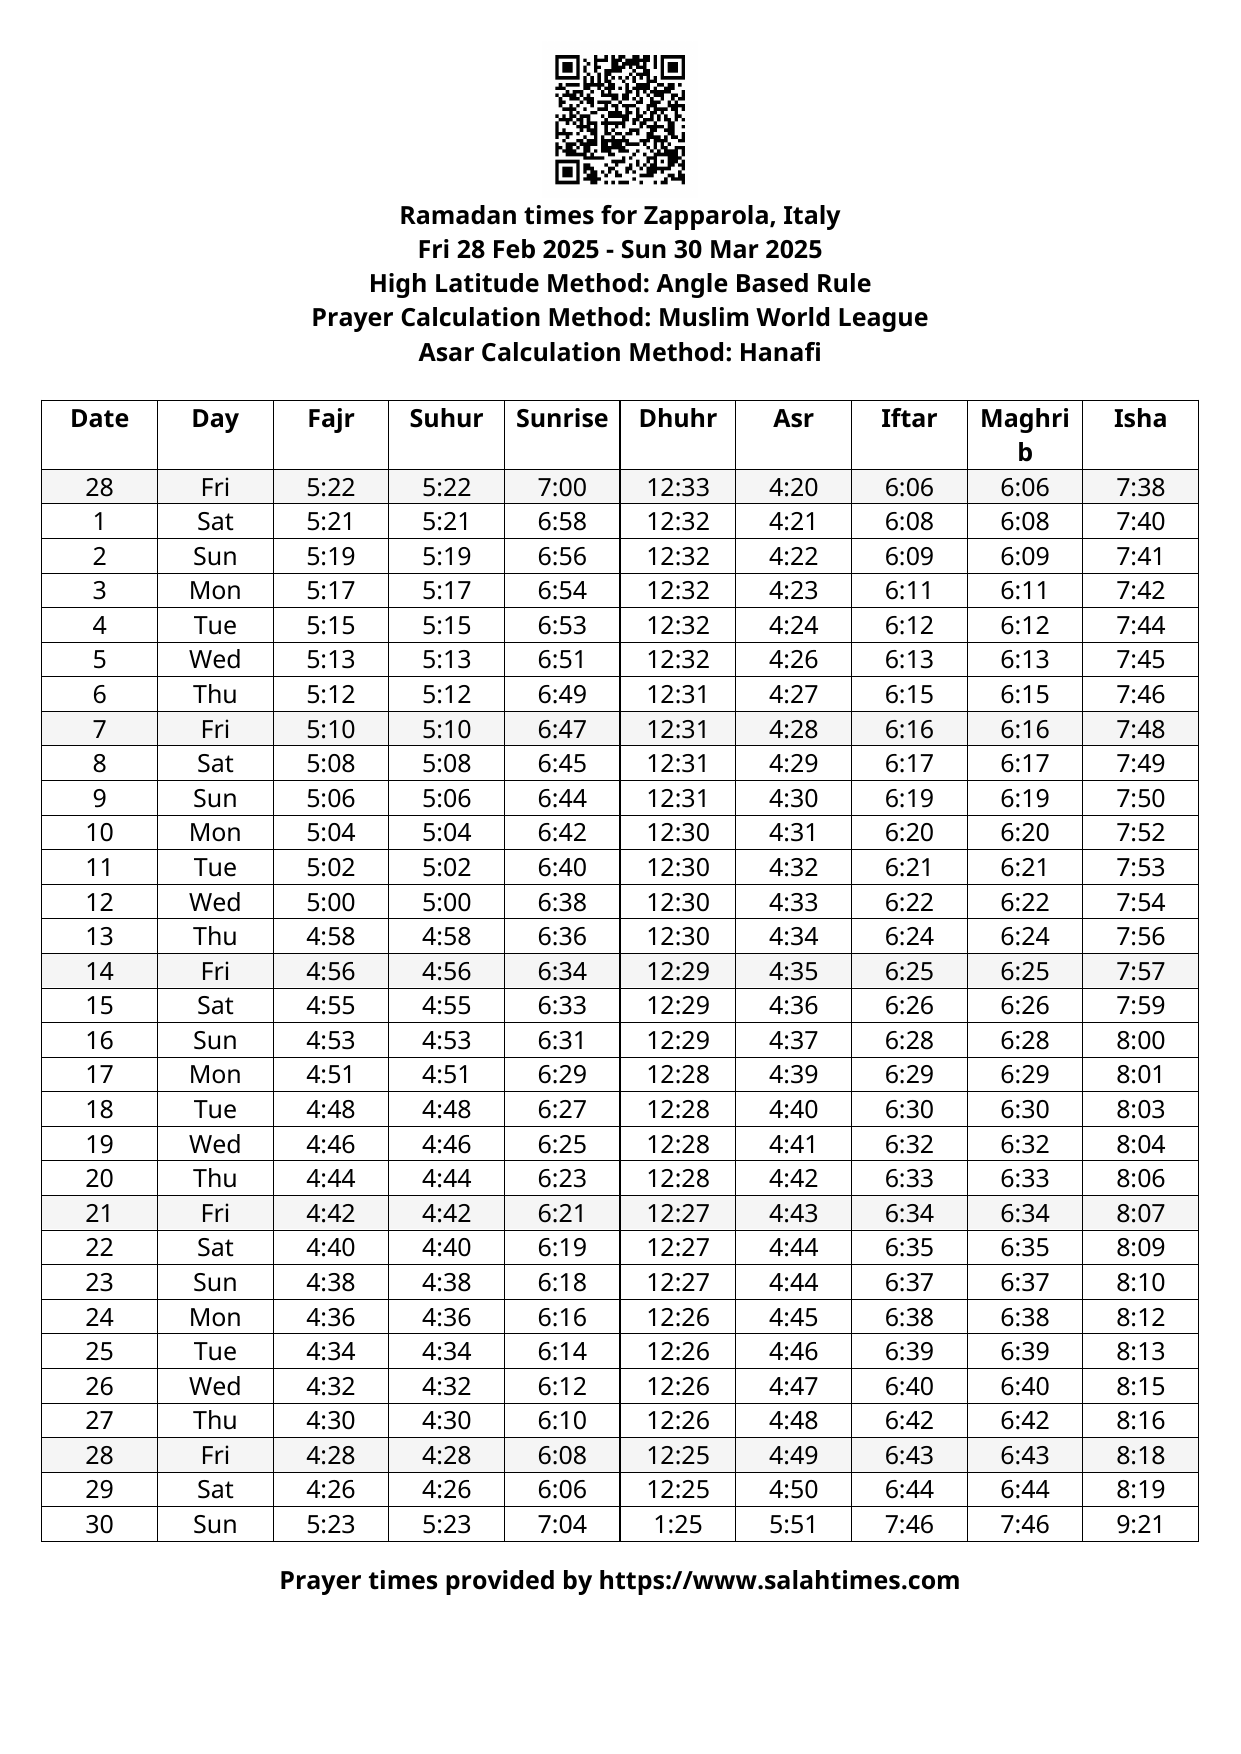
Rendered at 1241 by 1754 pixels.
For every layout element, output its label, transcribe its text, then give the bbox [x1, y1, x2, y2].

table_cell 6:26 [852, 989, 967, 1022]
table_cell 12 [42, 885, 157, 918]
table_cell 6:08 [505, 1438, 619, 1472]
table_cell 8:15 [1083, 1369, 1198, 1402]
table_cell 6:40 [852, 1369, 967, 1402]
table_cell 4:27 [736, 677, 851, 711]
table_cell 4:42 [274, 1196, 388, 1229]
table_cell 6:56 [505, 539, 619, 572]
table_cell 6:09 [852, 539, 967, 572]
table_cell 6:28 [968, 1023, 1082, 1057]
table_cell 6:21 [852, 850, 967, 884]
table_cell 4:41 [736, 1127, 851, 1160]
table_cell Mon [158, 1058, 273, 1091]
table_cell 4:26 [274, 1473, 388, 1506]
table_cell 5:02 [274, 850, 388, 884]
table_cell 4:28 [274, 1438, 388, 1472]
table_cell 7:00 [505, 470, 619, 503]
table_cell 6:08 [852, 504, 967, 538]
table_cell 7:46 [968, 1507, 1082, 1541]
table_cell 7:59 [1083, 989, 1198, 1022]
table_cell 6:30 [968, 1092, 1082, 1126]
table_cell Sun [158, 1507, 273, 1541]
table_cell 5:19 [274, 539, 388, 572]
table_cell 8:06 [1083, 1161, 1198, 1195]
table_cell 6:51 [505, 643, 619, 676]
table_cell 19 [42, 1127, 157, 1160]
table_cell Mon [158, 1300, 273, 1333]
table_cell 6:08 [968, 504, 1082, 538]
table_cell 4:39 [736, 1058, 851, 1091]
table_cell 6:22 [852, 885, 967, 918]
table_cell 5:15 [389, 608, 504, 642]
table_cell 18 [42, 1092, 157, 1126]
table_cell 6:09 [968, 539, 1082, 572]
table_cell 4:49 [736, 1438, 851, 1472]
table_cell 25 [42, 1334, 157, 1368]
table_cell 7:46 [852, 1507, 967, 1541]
table_cell 12:26 [621, 1334, 735, 1368]
table_cell 8:03 [1083, 1092, 1198, 1126]
table_cell 6:20 [968, 816, 1082, 849]
text Prayer times provided by https://www.salahtimes.com [42, 1563, 1198, 1597]
table_cell 13 [42, 919, 157, 953]
table_cell 6:30 [852, 1092, 967, 1126]
table_cell Thu [158, 677, 273, 711]
table_cell 4:42 [736, 1161, 851, 1195]
table_cell 4:45 [736, 1300, 851, 1333]
table_cell 28 [42, 1438, 157, 1472]
table_cell 4:21 [736, 504, 851, 538]
table_cell 6:29 [968, 1058, 1082, 1091]
table_cell 4:46 [736, 1334, 851, 1368]
table_cell 4:48 [389, 1092, 504, 1126]
table_cell 5:10 [389, 712, 504, 745]
table_cell 12:31 [621, 781, 735, 814]
table_header Asr [736, 401, 851, 469]
table_cell Thu [158, 919, 273, 953]
table_cell 23 [42, 1265, 157, 1299]
table_cell 4:38 [274, 1265, 388, 1299]
table_cell 5:06 [389, 781, 504, 814]
table_cell 12:29 [621, 1023, 735, 1057]
table_cell 17 [42, 1058, 157, 1091]
table_cell 4:34 [389, 1334, 504, 1368]
table_cell 8:12 [1083, 1300, 1198, 1333]
table_cell 7:45 [1083, 643, 1198, 676]
table_cell 5:19 [389, 539, 504, 572]
table_cell 4:40 [389, 1231, 504, 1264]
table_cell 22 [42, 1231, 157, 1264]
table_cell 27 [42, 1404, 157, 1437]
table_cell Sun [158, 781, 273, 814]
table_cell 4:34 [274, 1334, 388, 1368]
table_cell 8:18 [1083, 1438, 1198, 1472]
table_cell 4:26 [736, 643, 851, 676]
table_cell 6:17 [968, 746, 1082, 780]
table_cell 6:11 [852, 574, 967, 607]
table_cell 2 [42, 539, 157, 572]
table_cell 7:54 [1083, 885, 1198, 918]
table_cell 5:12 [389, 677, 504, 711]
table_cell 12:28 [621, 1161, 735, 1195]
table_cell 6:42 [505, 816, 619, 849]
table_cell 5:12 [274, 677, 388, 711]
table_cell 7:41 [1083, 539, 1198, 572]
table_cell 4:48 [274, 1092, 388, 1126]
table_cell 12:30 [621, 850, 735, 884]
table_cell 4:56 [389, 954, 504, 987]
table_cell 4:36 [389, 1300, 504, 1333]
table_cell 4:53 [389, 1023, 504, 1057]
table_cell Tue [158, 1334, 273, 1368]
table_cell 6:43 [968, 1438, 1082, 1472]
table_cell 4:44 [274, 1161, 388, 1195]
table_cell 12:25 [621, 1473, 735, 1506]
table_cell 6:16 [968, 712, 1082, 745]
text Fri 28 Feb 2025 - Sun 30 Mar 2025 [42, 232, 1198, 266]
text Asar Calculation Method: Hanafi [42, 334, 1198, 368]
table_cell 4:53 [274, 1023, 388, 1057]
table_cell 6:06 [852, 470, 967, 503]
table_cell 6:19 [968, 781, 1082, 814]
table_cell 3 [42, 574, 157, 607]
table_cell 1:25 [621, 1507, 735, 1541]
table_cell 4:55 [274, 989, 388, 1022]
table_cell 12:25 [621, 1438, 735, 1472]
table_cell 6:36 [505, 919, 619, 953]
table_cell 7:56 [1083, 919, 1198, 953]
table_cell 8:04 [1083, 1127, 1198, 1160]
table_cell 6:34 [968, 1196, 1082, 1229]
table_cell 4:58 [274, 919, 388, 953]
table_header Date [42, 401, 157, 469]
table_cell 9:21 [1083, 1507, 1198, 1541]
table_cell 12:29 [621, 989, 735, 1022]
table_cell 6:39 [968, 1334, 1082, 1368]
table_cell 6:16 [505, 1300, 619, 1333]
table_cell 12:32 [621, 574, 735, 607]
table_cell Tue [158, 608, 273, 642]
table_cell 12:28 [621, 1092, 735, 1126]
table_cell 7 [42, 712, 157, 745]
table_cell Wed [158, 885, 273, 918]
table_cell 5:06 [274, 781, 388, 814]
table_cell 5:02 [389, 850, 504, 884]
table_cell 4:44 [736, 1265, 851, 1299]
table_cell 4:51 [274, 1058, 388, 1091]
table_cell 6:12 [968, 608, 1082, 642]
table_cell 5:13 [274, 643, 388, 676]
table_cell 6:28 [852, 1023, 967, 1057]
table_cell 5 [42, 643, 157, 676]
table_cell 5:15 [274, 608, 388, 642]
table_cell 6:22 [968, 885, 1082, 918]
table_cell 10 [42, 816, 157, 849]
table_cell 6:33 [505, 989, 619, 1022]
table_cell 4:34 [736, 919, 851, 953]
table_cell Wed [158, 1127, 273, 1160]
table_cell 4:22 [736, 539, 851, 572]
table_cell 6:42 [968, 1404, 1082, 1437]
table_cell 4:48 [736, 1404, 851, 1437]
table_cell 7:42 [1083, 574, 1198, 607]
table_cell 4:51 [389, 1058, 504, 1091]
table_cell 4:32 [389, 1369, 504, 1402]
table_cell 5:04 [274, 816, 388, 849]
table_cell 4:36 [736, 989, 851, 1022]
table_cell 5:22 [389, 470, 504, 503]
table_cell 4:28 [736, 712, 851, 745]
table_cell 5:00 [389, 885, 504, 918]
table_cell 16 [42, 1023, 157, 1057]
table_header Iftar [852, 401, 967, 469]
table_cell 8:07 [1083, 1196, 1198, 1229]
table_cell 12:32 [621, 643, 735, 676]
table_cell 6:37 [968, 1265, 1082, 1299]
table_cell 24 [42, 1300, 157, 1333]
table_cell 4:36 [274, 1300, 388, 1333]
table_cell 7:46 [1083, 677, 1198, 711]
table_cell 12:33 [621, 470, 735, 503]
table_cell Tue [158, 850, 273, 884]
table_cell 6:33 [852, 1161, 967, 1195]
table_cell 6:25 [505, 1127, 619, 1160]
table_cell 12:32 [621, 608, 735, 642]
table_header Isha [1083, 401, 1198, 469]
table_cell 6:06 [968, 470, 1082, 503]
table_cell 9 [42, 781, 157, 814]
table_cell 6:16 [852, 712, 967, 745]
table_cell 6:44 [852, 1473, 967, 1506]
table_cell 4:31 [736, 816, 851, 849]
table_cell 6:17 [852, 746, 967, 780]
table_cell 5:21 [274, 504, 388, 538]
table_cell 4:30 [389, 1404, 504, 1437]
table_cell 4:47 [736, 1369, 851, 1402]
table_cell 4:24 [736, 608, 851, 642]
table_cell 6:38 [852, 1300, 967, 1333]
table_cell 4:44 [389, 1161, 504, 1195]
table_cell 4:33 [736, 885, 851, 918]
table_cell 6:53 [505, 608, 619, 642]
text Prayer Calculation Method: Muslim World League [42, 300, 1198, 334]
table_cell 6:20 [852, 816, 967, 849]
table_cell 4:35 [736, 954, 851, 987]
table_cell 6:34 [505, 954, 619, 987]
table_cell 6:33 [968, 1161, 1082, 1195]
table_cell 6:40 [505, 850, 619, 884]
table_cell 6:38 [505, 885, 619, 918]
table_cell 21 [42, 1196, 157, 1229]
table_cell 12:31 [621, 712, 735, 745]
table_cell 5:17 [274, 574, 388, 607]
table_cell 4:40 [274, 1231, 388, 1264]
table_cell 6:26 [968, 989, 1082, 1022]
table_cell 6:12 [852, 608, 967, 642]
table_cell 6:06 [505, 1473, 619, 1506]
table_cell 6:27 [505, 1092, 619, 1126]
table_cell Fri [158, 1196, 273, 1229]
table_cell 6:34 [852, 1196, 967, 1229]
table_cell 6:15 [968, 677, 1082, 711]
table_cell 6:32 [852, 1127, 967, 1160]
table_cell 6:19 [852, 781, 967, 814]
table_cell 4:46 [389, 1127, 504, 1160]
table_cell Thu [158, 1404, 273, 1437]
table_cell 5:10 [274, 712, 388, 745]
table_cell 8:19 [1083, 1473, 1198, 1506]
table_cell 12:32 [621, 539, 735, 572]
table_cell 7:52 [1083, 816, 1198, 849]
table_cell Sun [158, 539, 273, 572]
table_cell 6:14 [505, 1334, 619, 1368]
table_cell 7:50 [1083, 781, 1198, 814]
table_cell 5:21 [389, 504, 504, 538]
table_cell 4:42 [389, 1196, 504, 1229]
table_cell 6:37 [852, 1265, 967, 1299]
table_cell 7:04 [505, 1507, 619, 1541]
table_cell Wed [158, 643, 273, 676]
table_cell 12:26 [621, 1369, 735, 1402]
table_cell 6:25 [968, 954, 1082, 987]
table_cell 6:35 [852, 1231, 967, 1264]
table_cell 6:49 [505, 677, 619, 711]
table_cell 4:37 [736, 1023, 851, 1057]
table_header Dhuhr [621, 401, 735, 469]
table_cell 7:49 [1083, 746, 1198, 780]
table_cell Sun [158, 1265, 273, 1299]
table_cell 6:24 [852, 919, 967, 953]
table_cell 4:29 [736, 746, 851, 780]
table_cell 12:29 [621, 954, 735, 987]
table_cell 6:47 [505, 712, 619, 745]
table_cell 12:31 [621, 746, 735, 780]
table_cell Mon [158, 816, 273, 849]
table_cell 6:25 [852, 954, 967, 987]
table_cell 4:44 [736, 1231, 851, 1264]
table_cell 6:38 [968, 1300, 1082, 1333]
text Ramadan times for Zapparola, Italy [42, 198, 1198, 232]
table_cell 6:44 [505, 781, 619, 814]
table_cell 5:04 [389, 816, 504, 849]
table_cell Sat [158, 504, 273, 538]
table_cell 6:42 [852, 1404, 967, 1437]
table_cell 14 [42, 954, 157, 987]
table_cell 4:40 [736, 1092, 851, 1126]
table_cell 6:32 [968, 1127, 1082, 1160]
table_cell Tue [158, 1092, 273, 1126]
text High Latitude Method: Angle Based Rule [42, 266, 1198, 300]
table_cell 5:08 [389, 746, 504, 780]
table_cell 6:58 [505, 504, 619, 538]
table_cell Mon [158, 574, 273, 607]
table_cell 5:00 [274, 885, 388, 918]
table_cell 5:23 [274, 1507, 388, 1541]
table_cell 4:32 [274, 1369, 388, 1402]
table_cell 6:44 [968, 1473, 1082, 1506]
table_cell 5:23 [389, 1507, 504, 1541]
table_cell 4:20 [736, 470, 851, 503]
table_cell 7:53 [1083, 850, 1198, 884]
table_cell Fri [158, 1438, 273, 1472]
table_cell Fri [158, 712, 273, 745]
table_cell 7:48 [1083, 712, 1198, 745]
table_cell 8:16 [1083, 1404, 1198, 1437]
table_cell 6:40 [968, 1369, 1082, 1402]
table_header Day [158, 401, 273, 469]
table_cell Sun [158, 1023, 273, 1057]
table_cell 12:26 [621, 1300, 735, 1333]
table_cell Wed [158, 1369, 273, 1402]
table_cell 6:13 [852, 643, 967, 676]
table_cell 4:38 [389, 1265, 504, 1299]
table_cell 11 [42, 850, 157, 884]
table_cell 4:28 [389, 1438, 504, 1472]
table_cell 6:31 [505, 1023, 619, 1057]
table_cell Sat [158, 1473, 273, 1506]
table_cell 6:12 [505, 1369, 619, 1402]
table_cell 4:58 [389, 919, 504, 953]
table_header Suhur [389, 401, 504, 469]
table_cell 6:23 [505, 1161, 619, 1195]
table_cell Fri [158, 954, 273, 987]
table_cell 12:31 [621, 677, 735, 711]
table_cell 4:32 [736, 850, 851, 884]
table_cell 7:44 [1083, 608, 1198, 642]
table_cell 7:57 [1083, 954, 1198, 987]
table_cell 12:30 [621, 919, 735, 953]
table_cell 12:27 [621, 1196, 735, 1229]
table_cell 4:50 [736, 1473, 851, 1506]
table_cell 12:27 [621, 1231, 735, 1264]
table_cell 15 [42, 989, 157, 1022]
table_cell 1 [42, 504, 157, 538]
table_cell 5:13 [389, 643, 504, 676]
table_cell 8:10 [1083, 1265, 1198, 1299]
table_cell 8:13 [1083, 1334, 1198, 1368]
table_header Maghrib [968, 401, 1082, 469]
table_cell 6:45 [505, 746, 619, 780]
table_cell 12:32 [621, 504, 735, 538]
table_cell 12:30 [621, 816, 735, 849]
table_cell 4:23 [736, 574, 851, 607]
table_cell 6:35 [968, 1231, 1082, 1264]
table_cell 6:21 [968, 850, 1082, 884]
table_cell 4:30 [274, 1404, 388, 1437]
table_cell 4:43 [736, 1196, 851, 1229]
table_cell Sat [158, 989, 273, 1022]
table_cell 26 [42, 1369, 157, 1402]
table_cell Sat [158, 1231, 273, 1264]
table_cell 8 [42, 746, 157, 780]
table_header Fajr [274, 401, 388, 469]
table_cell 5:08 [274, 746, 388, 780]
table_cell 8:09 [1083, 1231, 1198, 1264]
table_cell 29 [42, 1473, 157, 1506]
table_cell 6:43 [852, 1438, 967, 1472]
table_cell 6:10 [505, 1404, 619, 1437]
table_cell Fri [158, 470, 273, 503]
table_cell 6:18 [505, 1265, 619, 1299]
table_cell 6:39 [852, 1334, 967, 1368]
table_cell 4:56 [274, 954, 388, 987]
picture [542, 41, 699, 198]
table_cell 6:21 [505, 1196, 619, 1229]
table_cell 4:46 [274, 1127, 388, 1160]
table_cell 7:40 [1083, 504, 1198, 538]
table_cell 12:28 [621, 1058, 735, 1091]
table_cell Thu [158, 1161, 273, 1195]
table_cell 12:28 [621, 1127, 735, 1160]
table_cell 6:29 [505, 1058, 619, 1091]
table_cell 20 [42, 1161, 157, 1195]
table_cell 4:55 [389, 989, 504, 1022]
table_cell 4:26 [389, 1473, 504, 1506]
table_cell 5:17 [389, 574, 504, 607]
table_cell 4:30 [736, 781, 851, 814]
table_cell 12:27 [621, 1265, 735, 1299]
table_cell 12:30 [621, 885, 735, 918]
table_cell 28 [42, 470, 157, 503]
table_cell Sat [158, 746, 273, 780]
table_cell 6:19 [505, 1231, 619, 1264]
table_cell 12:26 [621, 1404, 735, 1437]
table_cell 5:22 [274, 470, 388, 503]
table_cell 8:01 [1083, 1058, 1198, 1091]
table_cell 6:54 [505, 574, 619, 607]
table_cell 6:24 [968, 919, 1082, 953]
table_cell 6:13 [968, 643, 1082, 676]
table_cell 5:51 [736, 1507, 851, 1541]
table_header Sunrise [505, 401, 619, 469]
table_cell 6 [42, 677, 157, 711]
table_cell 7:38 [1083, 470, 1198, 503]
table_cell 6:29 [852, 1058, 967, 1091]
table_cell 4 [42, 608, 157, 642]
table_cell 6:11 [968, 574, 1082, 607]
table_cell 6:15 [852, 677, 967, 711]
table_cell 30 [42, 1507, 157, 1541]
table_cell 8:00 [1083, 1023, 1198, 1057]
